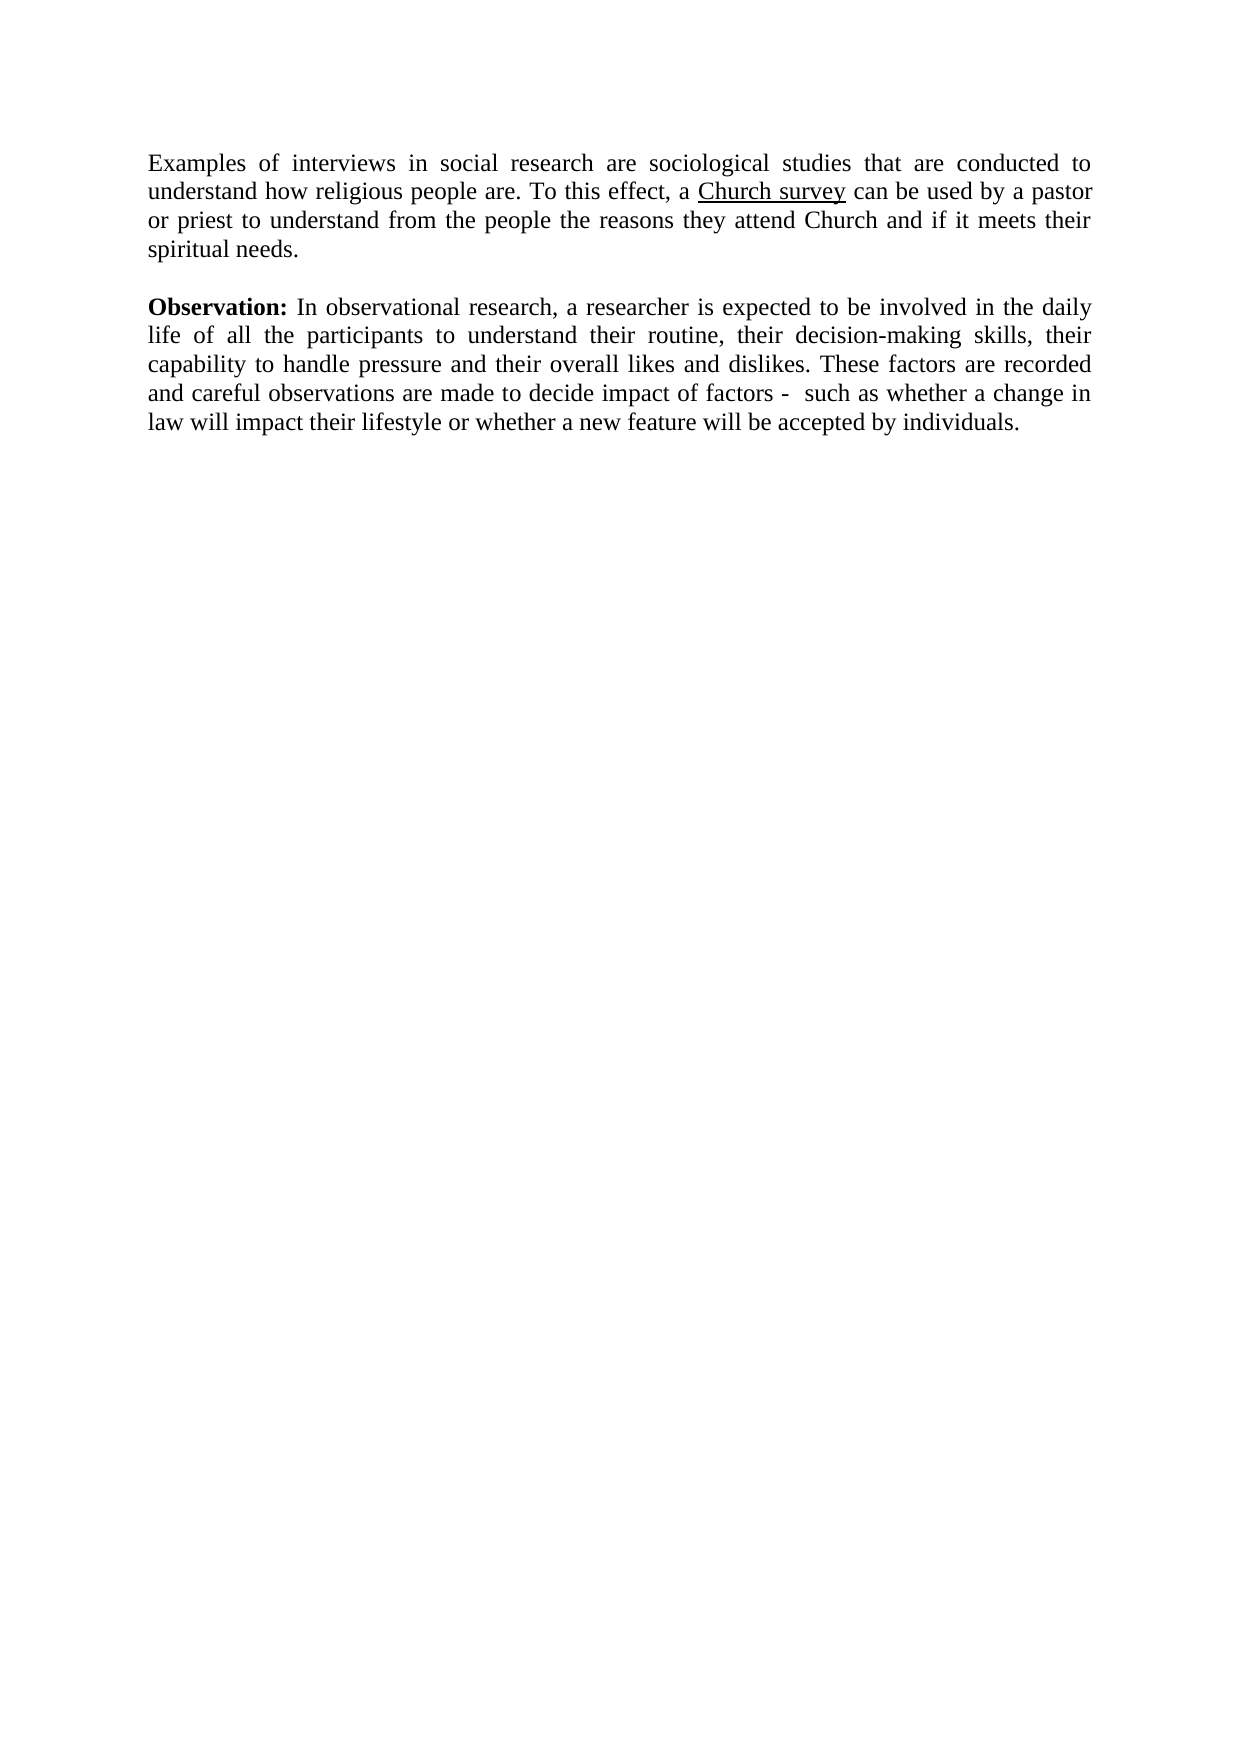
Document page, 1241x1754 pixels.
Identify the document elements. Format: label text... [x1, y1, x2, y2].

text Observation: In observational research, a researcher is expected to be involved in the daily life of all the participants to understand their routine, their decision-making skills, their capability to handle pressure and their overall likes and dislikes. These factors are recorded and careful observations are made to decide impact of factors - such as whether a change in law will impact their lifestyle or whether a new feature will be accepted by individuals. [148, 292, 1093, 436]
text Examples of interviews in social research are sociological studies that are conducted to understand how religious people are. To this effect, a Church survey can be used by a pastor or priest to understand from the people the reasons they attend Church and if it meets their spiritual needs. [148, 148, 1093, 263]
